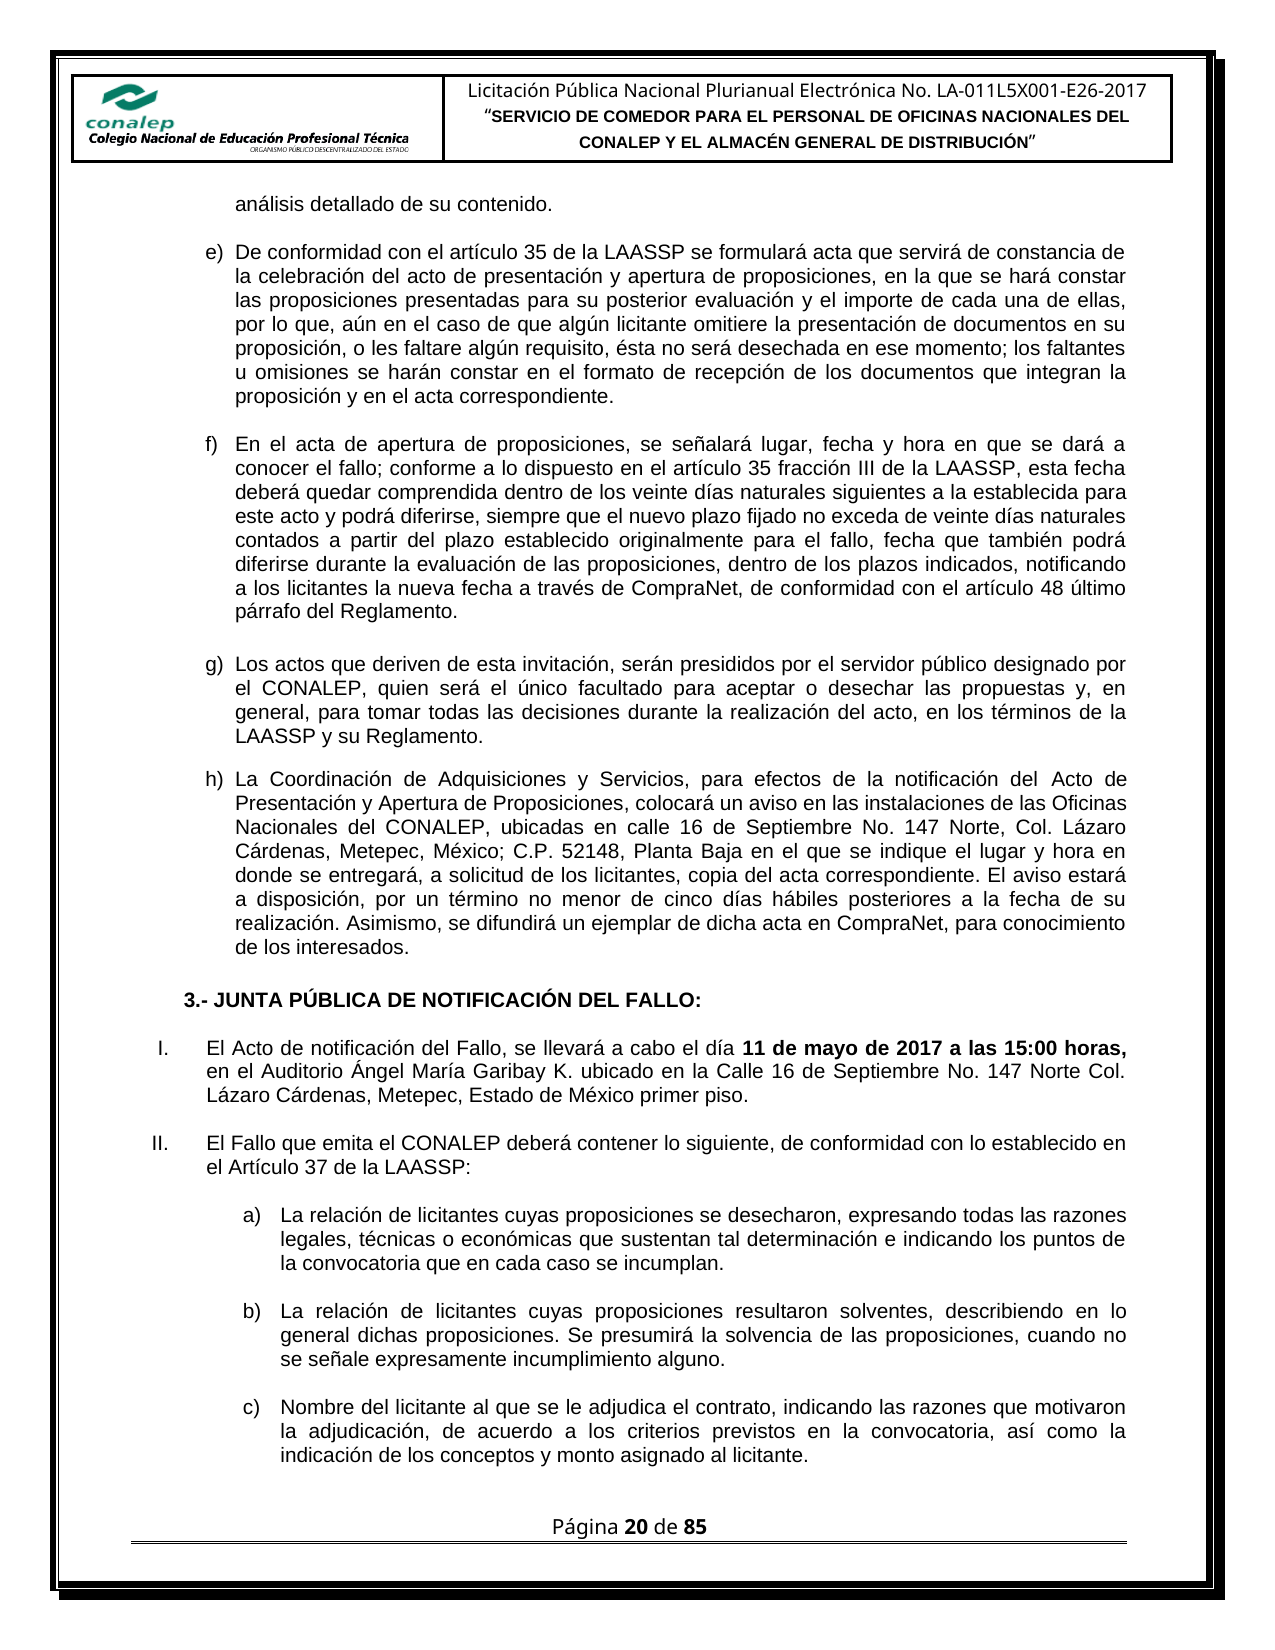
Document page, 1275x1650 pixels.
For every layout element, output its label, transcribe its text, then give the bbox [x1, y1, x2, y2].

list En el acta de apertura de proposiciones, se señalará lugar, fecha y hora en que se dará a conocer el fallo; conforme a lo dispuesto en el artículo 35 fracción III de la LAASSP, esta fecha deberá quedar comprendida dentro de los veinte días naturales siguientes a la establecida para este acto y podrá diferirse, siempre que el nuevo plazo fijado no exceda de veinte días naturales contados a partir del plazo establecido originalmente para el fallo, fecha que también podrá diferirse durante la evaluación de las proposiciones, dentro de los plazos indicados, notificando a los licitantes la nueva fecha a través de CompraNet, de conformidad con el artículo 48 último párrafo del Reglamento. [205, 432, 1127, 623]
list De conformidad con el artículo 35 de la LAASSP se formulará acta que servirá de constancia de la celebración del acto de presentación y apertura de proposiciones, en la que se hará constar las proposiciones presentadas para su posterior evaluación y el importe de cada una de ellas, por lo que, aún en el caso de que algún licitante omitiere la presentación de documentos en su proposición, o les faltare algún requisito, ésta no será desechada en ese momento; los faltantes u omisiones se harán constar en el formato de recepción de los documentos que integran la proposición y en el acta correspondiente. [205, 240, 1127, 408]
list En el evento, la revisión de la documentación se efectuará en forma cuantitativa, sin entrar al análisis detallado de su contenido. [205, 192, 1127, 216]
list El Acto de notificación del Fallo, se llevará a cabo el día 11 de mayo de 2017 a las 15:00 horas, en el Auditorio Ángel María Garibay K. ubicado en la Calle 16 de Septiembre No. 147 Norte Col. Lázaro Cárdenas, Metepec, Estado de México primer piso. [169, 1035, 1127, 1107]
list La relación de licitantes cuyas proposiciones resultaron solventes, describiendo en lo general dichas proposiciones. Se presumirá la solvencia de las proposiciones, cuando no se señale expresamente incumplimiento alguno. [243, 1299, 1127, 1371]
list La relación de licitantes cuyas proposiciones se desecharon, expresando todas las razones legales, técnicas o económicas que sustentan tal determinación e indicando los puntos de la convocatoria que en cada caso se incumplan. [243, 1203, 1127, 1275]
list Los actos que deriven de esta invitación, serán presididos por el servidor público designado por el CONALEP, quien será el único facultado para aceptar o desechar las propuestas y, en general, para tomar todas las decisiones durante la realización del acto, en los términos de la LAASSP y su Reglamento. [205, 652, 1127, 748]
list Nombre del licitante al que se le adjudica el contrato, indicando las razones que motivaron la adjudicación, de acuerdo a los criterios previstos en la convocatoria, así como la indicación de los conceptos y monto asignado al licitante. [243, 1395, 1127, 1467]
list El Fallo que emita el CONALEP deberá contener lo siguiente, de conformidad con lo establecido en el Artículo 37 de la LAASSP: [169, 1131, 1127, 1179]
list La Coordinación de Adquisiciones y Servicios, para efectos de la notificación del Acto de Presentación y Apertura de Proposiciones, colocará un aviso en las instalaciones de las Oficinas Nacionales del CONALEP, ubicadas en calle 16 de Septiembre No. 147 Norte, Col. Lázaro Cárdenas, Metepec, México; C.P. 52148, Planta Baja en el que se indique el lugar y hora en donde se entregará, a solicitud de los licitantes, copia del acta correspondiente. El aviso estará a disposición, por un término no menor de cinco días hábiles posteriores a la fecha de su realización. Asimismo, se difundirá un ejemplar de dicha acta en CompraNet, para conocimiento de los interesados. [205, 767, 1127, 959]
list 3.- JUNTA PÚBLICA DE NOTIFICACIÓN DEL FALLO: [183, 987, 1127, 1011]
picture [89, 132, 409, 152]
